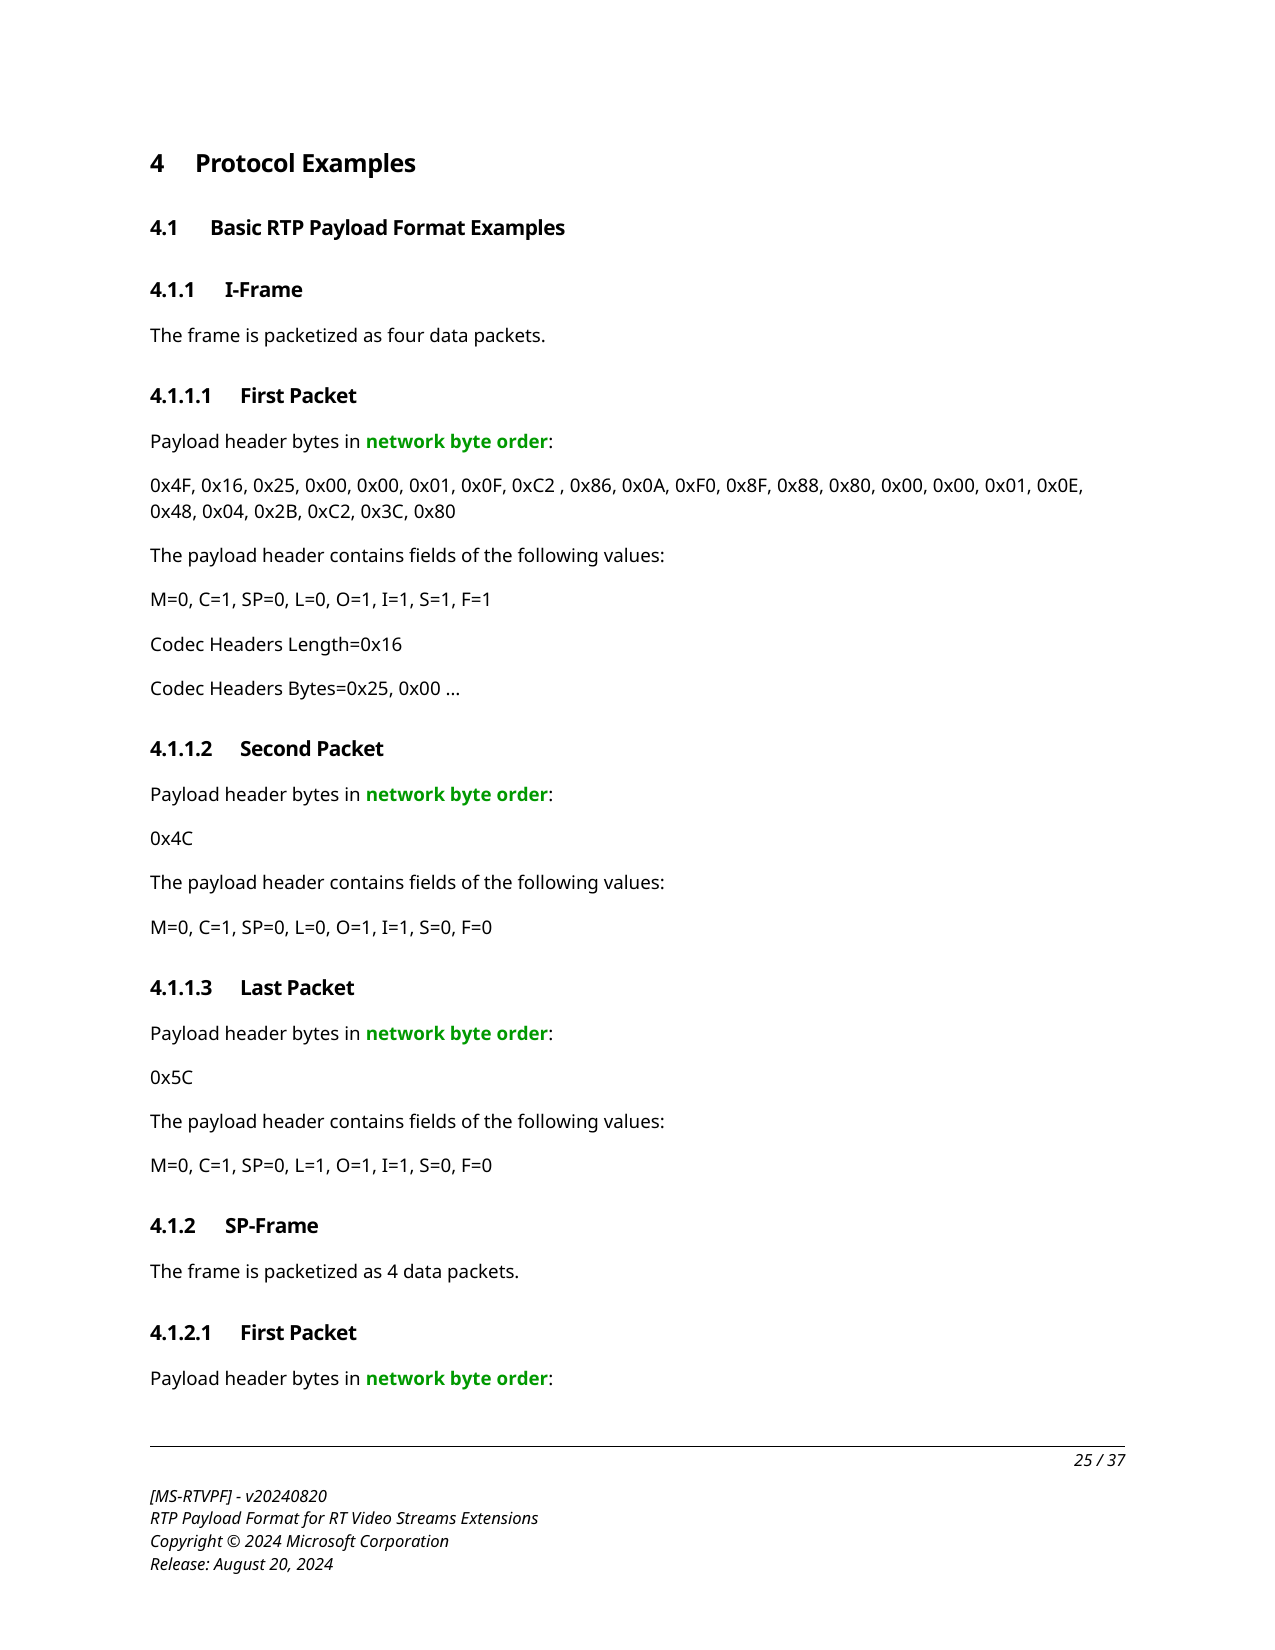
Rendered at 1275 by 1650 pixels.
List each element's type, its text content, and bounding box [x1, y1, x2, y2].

text The frame is packetized as four data packets. [150, 322, 1125, 348]
text M=0, C=1, SP=0, L=1, O=1, I=1, S=0, F=0 [150, 1153, 1125, 1178]
text The frame is packetized as 4 data packets. [150, 1259, 1125, 1284]
text Codec Headers Bytes=0x25, 0x00 … [150, 675, 1125, 701]
text The payload header contains fields of the following values: [150, 542, 1125, 568]
subtitle SP-Frame [150, 1212, 1125, 1240]
text The payload header contains fields of the following values: [150, 1108, 1125, 1134]
subtitle First Packet [150, 1318, 1125, 1346]
text 0x5C [150, 1064, 1125, 1090]
text Payload header bytes in network byte order: [150, 428, 1125, 454]
text M=0, C=1, SP=0, L=0, O=1, I=1, S=0, F=0 [150, 914, 1125, 939]
text The payload header contains fields of the following values: [150, 870, 1125, 895]
subtitle First Packet [150, 381, 1125, 409]
subtitle Basic RTP Payload Format Examples [150, 213, 1125, 242]
subtitle I-Frame [150, 275, 1125, 303]
text 0x4C [150, 825, 1125, 851]
text M=0, C=1, SP=0, L=0, O=1, I=1, S=1, F=1 [150, 587, 1125, 612]
subtitle Protocol Examples [150, 146, 1125, 180]
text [150, 1365, 1125, 1390]
text 0x4F, 0x16, 0x25, 0x00, 0x00, 0x01, 0x0F, 0xC2 , 0x86, 0x0A, 0xF0, 0x8F, 0x88, 0x80, 0x00, 0x00, 0x01, 0x0E, 0x48, 0x04, 0x2B, 0xC2, 0x3C, 0x80 [150, 472, 1125, 523]
subtitle Second Packet [150, 734, 1125, 762]
text Payload header bytes in network byte order: [150, 1020, 1125, 1046]
subtitle Last Packet [150, 973, 1125, 1001]
text Codec Headers Length=0x16 [150, 631, 1125, 656]
text Payload header bytes in network byte order: [150, 781, 1125, 807]
